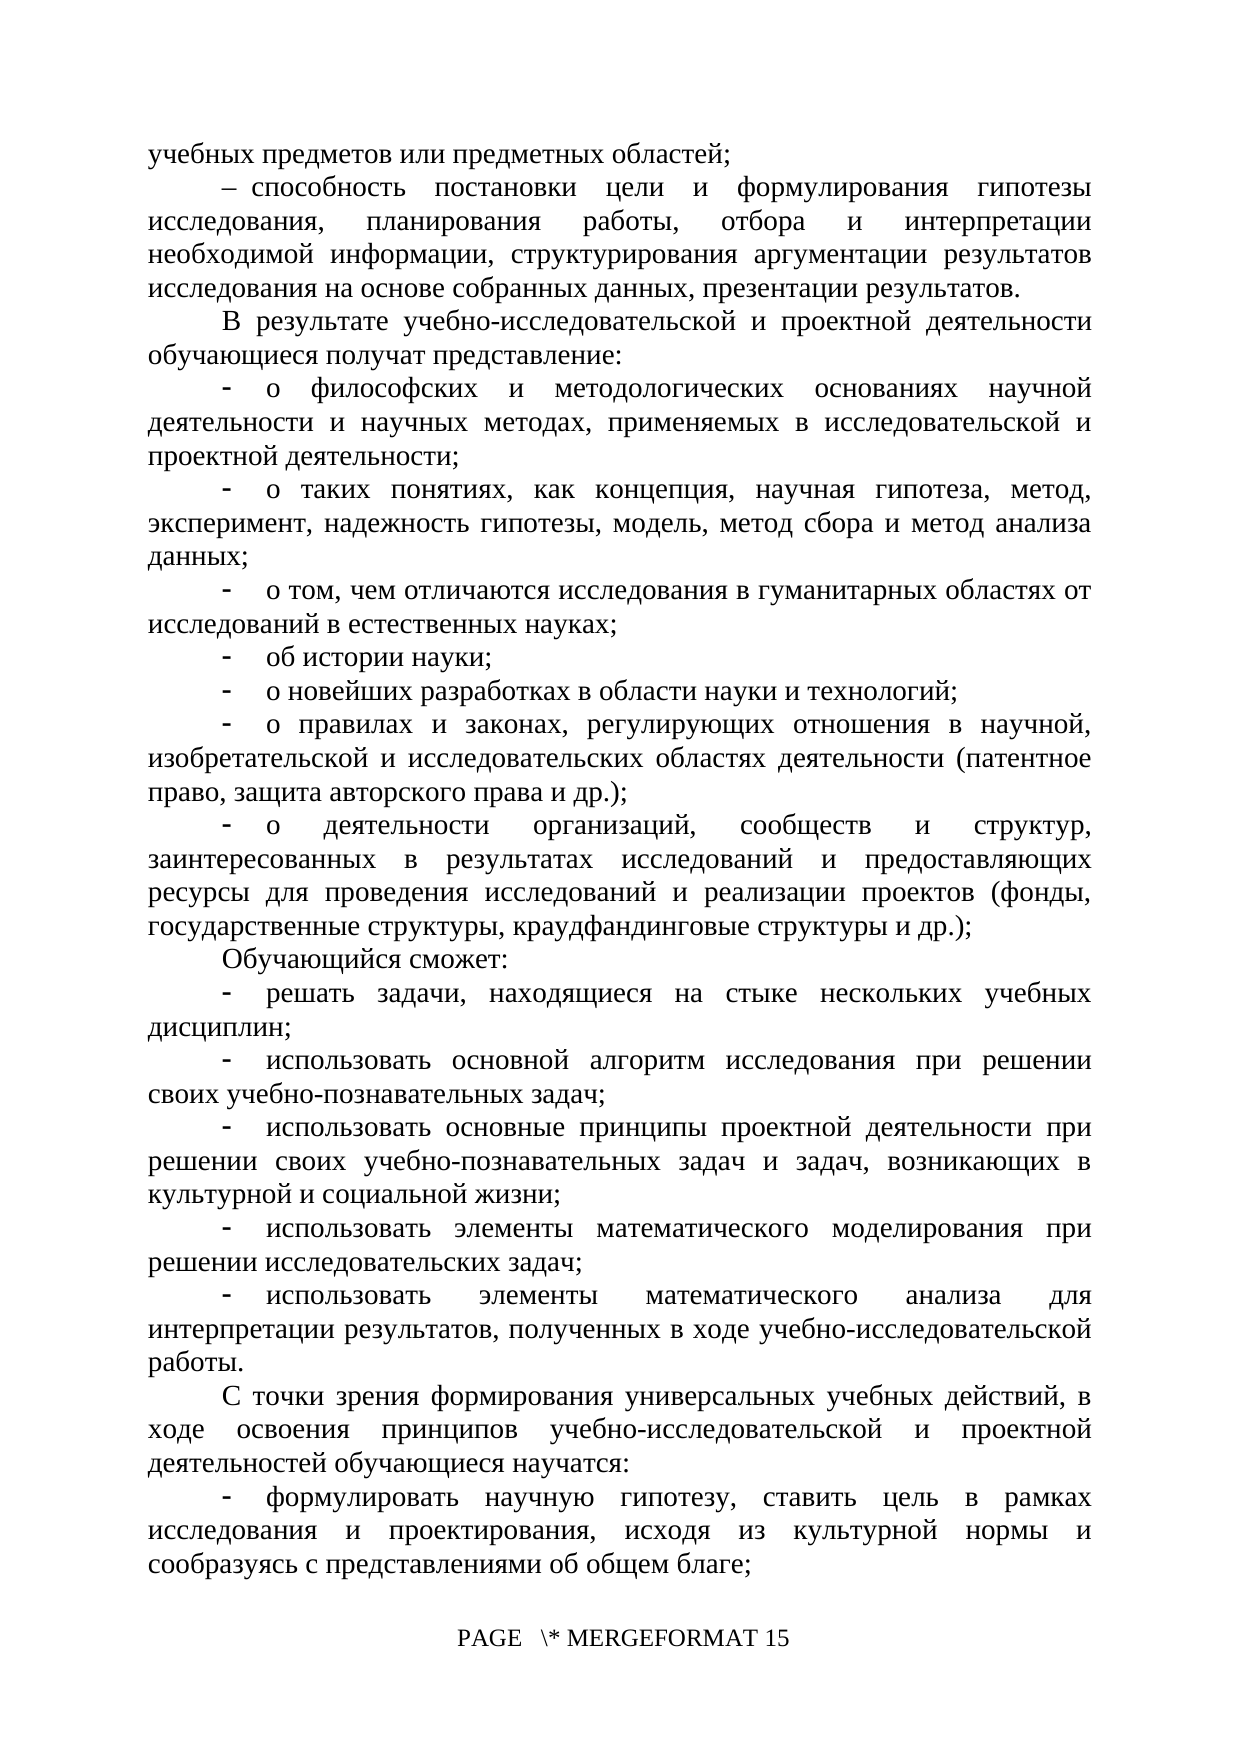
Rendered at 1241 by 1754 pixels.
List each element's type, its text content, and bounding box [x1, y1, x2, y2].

list о деятельности организаций, сообществ и структур, заинтересованных в результатах исследований и предоставляющих ресурсы для проведения исследований и реализации проектов (фонды, государственные структуры, краудфандинговые структуры и др.); [148, 807, 1092, 942]
list о философских и методологических основаниях научной деятельности и научных методах, применяемых в исследовательской и проектной деятельности; [148, 371, 1092, 471]
list о таких понятиях, как концепция, научная гипотеза, метод, эксперимент, надежность гипотезы, модель, метод сбора и метод анализа данных; [148, 471, 1092, 572]
list способность постановки цели и формулирования гипотезы исследования, планирования работы, отбора и интерпретации необходимой информации, структурирования аргументации результатов исследования на основе собранных данных, презентации результатов. [148, 169, 1092, 303]
list решать задачи, находящиеся на стыке нескольких учебных дисциплин; [148, 975, 1092, 1042]
list о правилах и законах, регулирующих отношения в научной, изобретательской и исследовательских областях деятельности (патентное право, защита авторского права и др.); [148, 707, 1092, 807]
list об истории науки; [148, 639, 1092, 673]
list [148, 136, 1092, 169]
list использовать элементы математического моделирования при решении исследовательских задач; [148, 1210, 1092, 1277]
list использовать элементы математического анализа для интерпретации результатов, полученных в ходе учебно-исследовательской работы. [148, 1277, 1092, 1378]
text С точки зрения формирования универсальных учебных действий, в ходе освоения принципов учебно-исследовательской и проектной деятельностей обучающиеся научатся: [148, 1378, 1092, 1479]
list использовать основные принципы проектной деятельности при решении своих учебно-познавательных задач и задач, возникающих в культурной и социальной жизни; [148, 1109, 1092, 1210]
list о новейших разработках в области науки и технологий; [148, 673, 1092, 707]
list о том, чем отличаются исследования в гуманитарных областях от исследований в естественных науках; [148, 572, 1092, 639]
text В результате учебно-исследовательской и проектной деятельности обучающиеся получат представление: [148, 303, 1092, 371]
list использовать основной алгоритм исследования при решении своих учебно-познавательных задач; [148, 1042, 1092, 1109]
list формулировать научную гипотезу, ставить цель в рамках исследования и проектирования, исходя из культурной нормы и сообразуясь с представлениями об общем благе; [148, 1479, 1092, 1579]
text Обучающийся сможет: [148, 942, 1092, 975]
